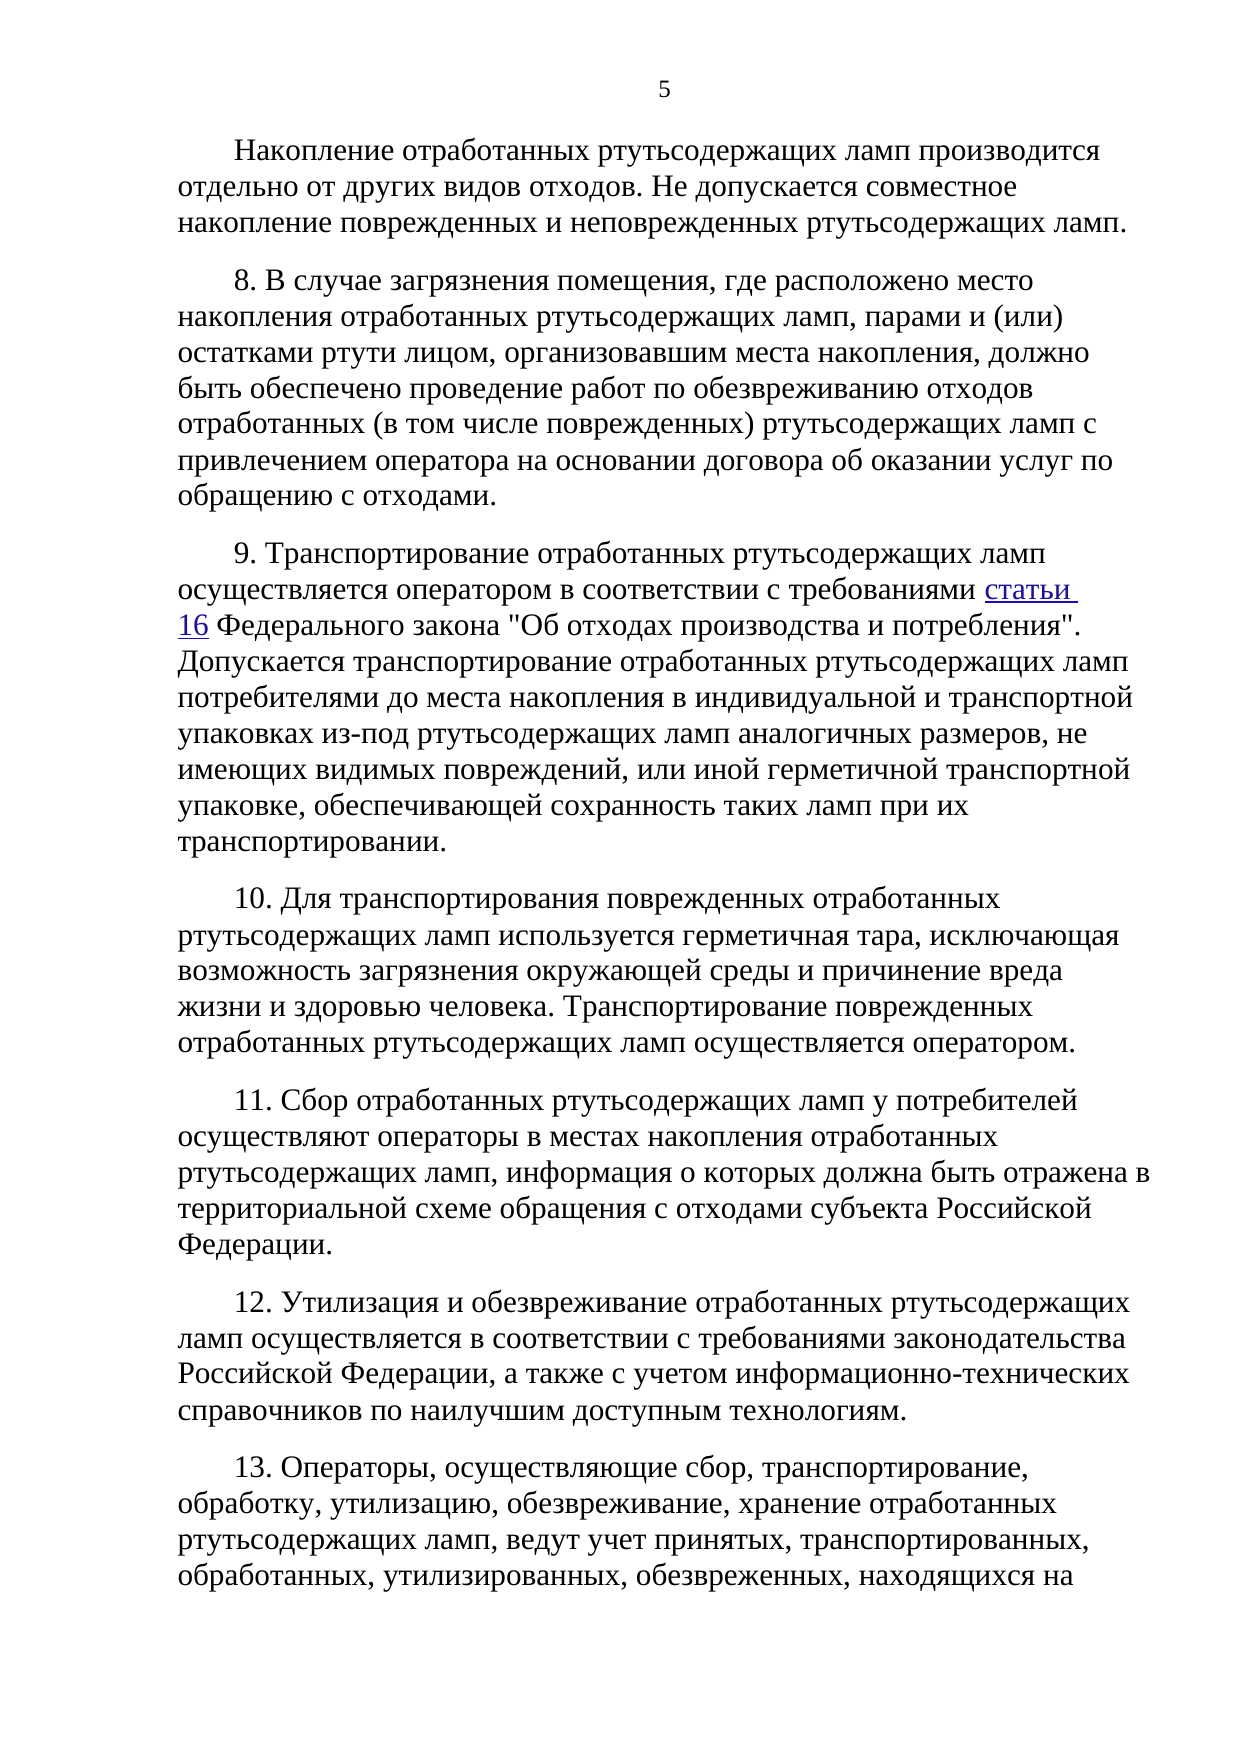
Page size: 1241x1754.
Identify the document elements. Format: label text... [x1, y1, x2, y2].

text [177, 1448, 1152, 1592]
text 8. В случае загрязнения помещения, где расположено место накопления отработанных ртутьсодержащих ламп, парами и (или) остатками ртути лицом, организовавшим места накопления, должно быть обеспечено проведение работ по обезвреживанию отходов отработанных (в том числе поврежденных) ртутьсодержащих ламп с привлечением оператора на основании договора об оказании услуг по обращению с отходами. [177, 261, 1152, 513]
text Накопление отработанных ртутьсодержащих ламп производится отдельно от других видов отходов. Не допускается совместное накопление поврежденных и неповрежденных ртутьсодержащих ламп. [177, 131, 1152, 239]
text 11. Сбор отработанных ртутьсодержащих ламп у потребителей осуществляют операторы в местах накопления отработанных ртутьсодержащих ламп, информация о которых должна быть отражена в территориальной схеме обращения с отходами субъекта Российской Федерации. [177, 1081, 1152, 1261]
text 9. Транспортирование отработанных ртутьсодержащих ламп осуществляется оператором в соответствии с требованиями статьи 16 Федерального закона "Об отходах производства и потребления". Допускается транспортирование отработанных ртутьсодержащих ламп потребителями до места накопления в индивидуальной и транспортной упаковках из-под ртутьсодержащих ламп аналогичных размеров, не имеющих видимых повреждений, или иной герметичной транспортной упаковке, обеспечивающей сохранность таких ламп при их транспортировании. [177, 534, 1152, 858]
text 12. Утилизация и обезвреживание отработанных ртутьсодержащих ламп осуществляется в соответствии с требованиями законодательства Российской Федерации, а также с учетом информационно-технических справочников по наилучшим доступным технологиям. [177, 1283, 1152, 1427]
text 10. Для транспортирования поврежденных отработанных ртутьсодержащих ламп используется герметичная тара, исключающая возможность загрязнения окружающей среды и причинение вреда жизни и здоровью человека. Транспортирование поврежденных отработанных ртутьсодержащих ламп осуществляется оператором. [177, 880, 1152, 1059]
